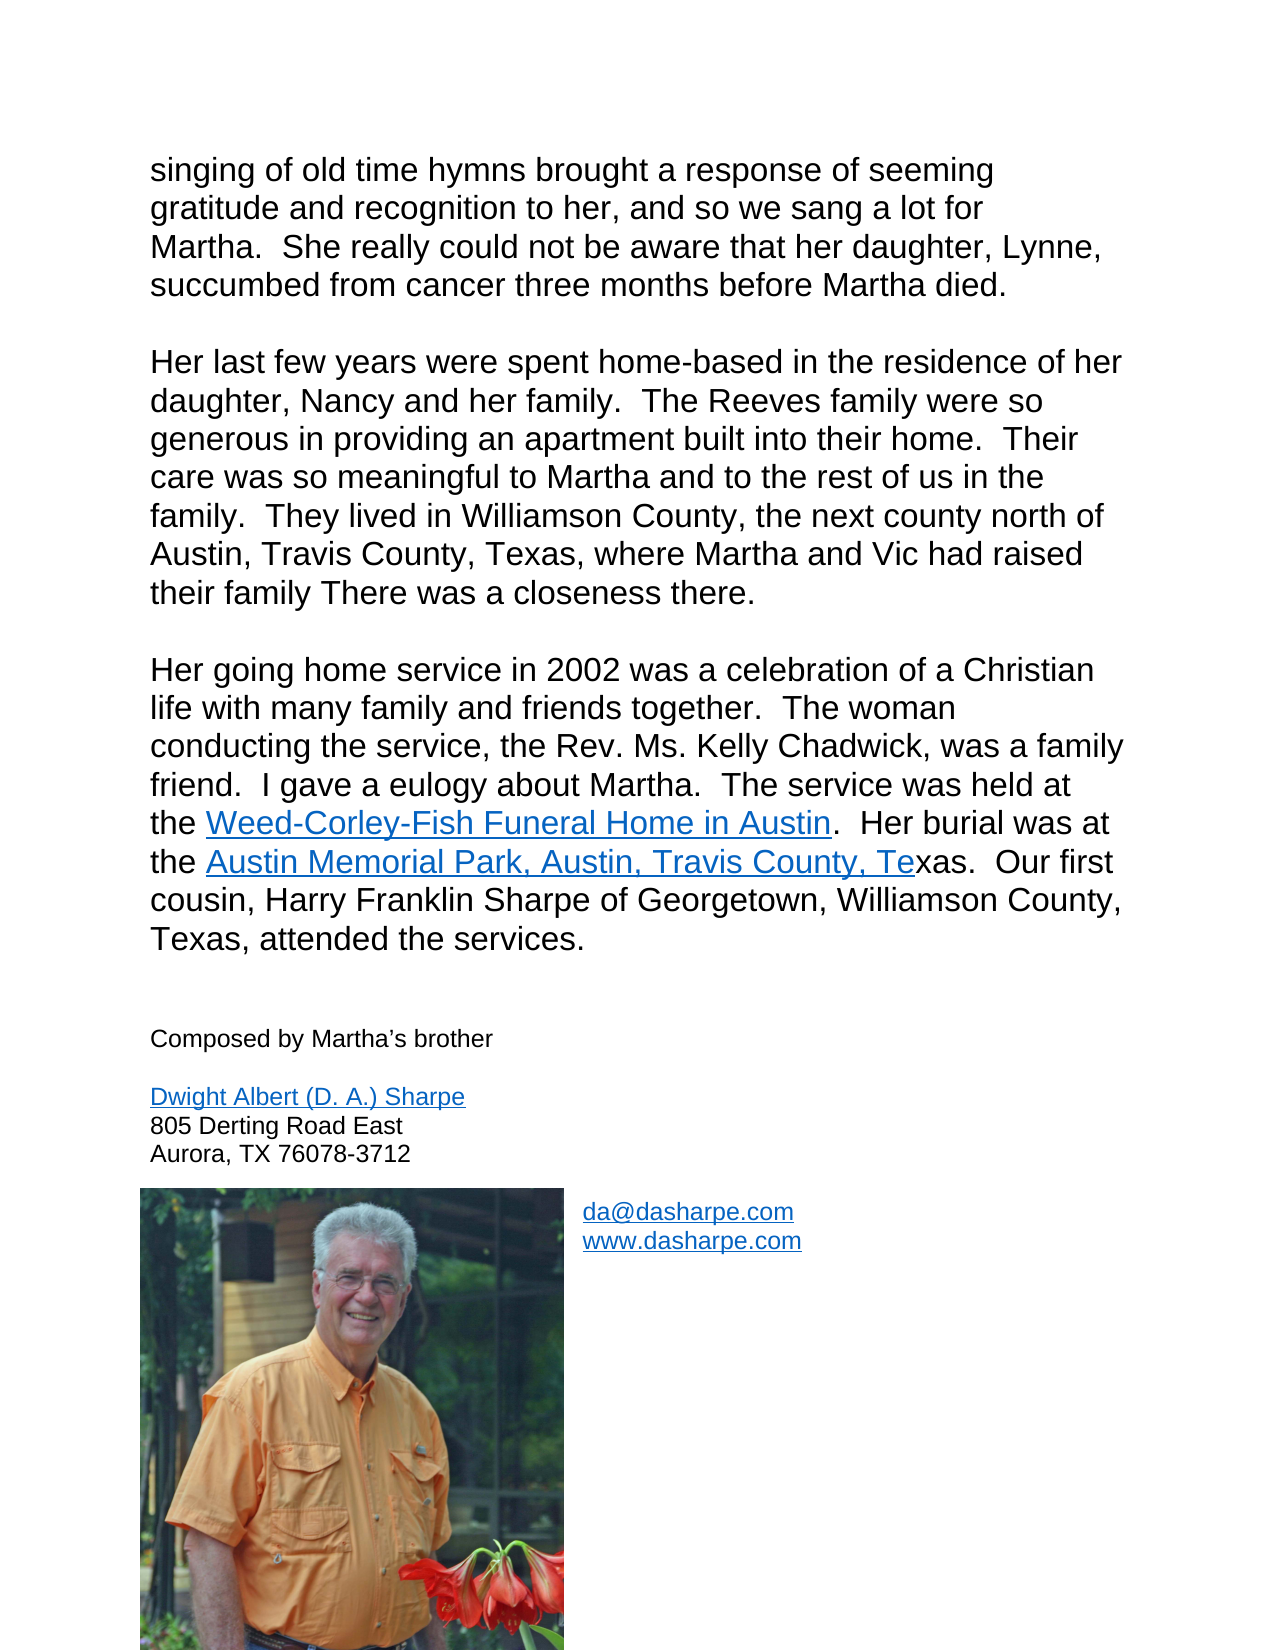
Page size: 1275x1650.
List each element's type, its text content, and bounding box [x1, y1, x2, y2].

text www.dasharpe.com [564, 1226, 1125, 1254]
text Composed by Martha’s brother [150, 1024, 1125, 1053]
text Dwight Albert (D. A.) Sharpe [150, 1082, 1125, 1111]
text Her last few years were spent home-based in the residence of her daughter, Nancy and her family. The Reeves family were so generous in providing an apartment built into their home. Their care was so meaningful to Martha and to the rest of us in the family. They lived in Williamson County, the next county north of Austin, Travis County, Texas, where Martha and Vic had raised their family There was a closeness there. [150, 342, 1125, 611]
picture [140, 1188, 564, 1650]
text 805 Derting Road East [150, 1111, 1125, 1139]
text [150, 150, 1125, 304]
text Her going home service in 2002 was a celebration of a Christian life with many family and friends together. The woman conducting the service, the Rev. Ms. Kelly Chadwick, was a family friend. I gave a eulogy about Martha. The service was held at the Weed-Corley-Fish Funeral Home in Austin. Her burial was at the Austin Memorial Park, Austin, Travis County, Texas. Our first cousin, Harry Franklin Sharpe of Georgetown, Williamson County, Texas, attended the services. [150, 650, 1125, 957]
text da@dasharpe.com [564, 1197, 1125, 1226]
text Aurora, TX 76078-3712 [150, 1139, 1125, 1168]
